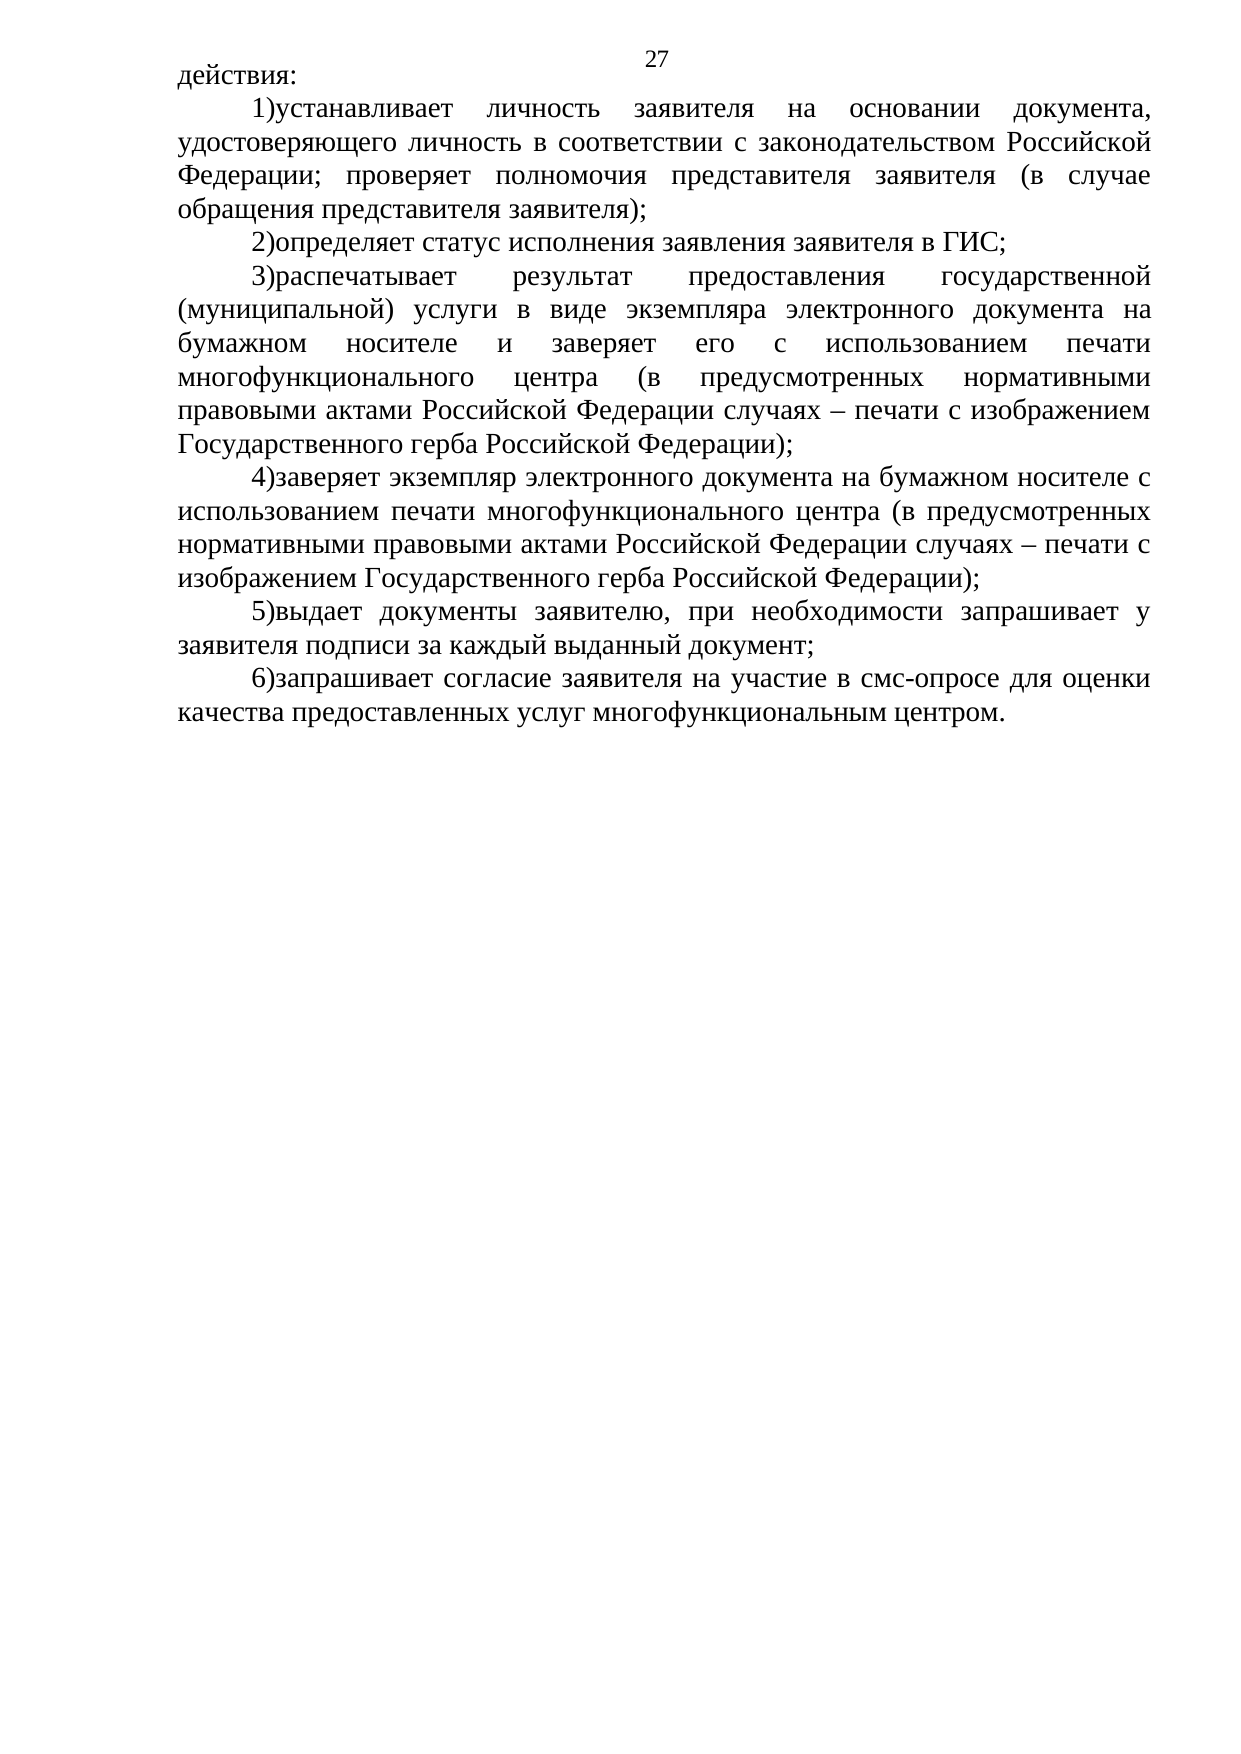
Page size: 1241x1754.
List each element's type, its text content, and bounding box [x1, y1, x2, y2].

text 4)заверяет экземпляр электронного документа на бумажном носителе с использованием печати многофункционального центра (в предусмотренных нормативными правовыми актами Российской Федерации случаях – печати с изображением Государственного герба Российской Федерации); [177, 459, 1152, 593]
text 5)выдает документы заявителю, при необходимости запрашивает у заявителя подписи за каждый выданный документ; [177, 593, 1152, 661]
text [177, 57, 1152, 90]
text 1)устанавливает личность заявителя на основании документа, удостоверяющего личность в соответствии с законодательством Российской Федерации; проверяет полномочия представителя заявителя (в случае обращения представителя заявителя); [177, 90, 1152, 224]
text 3)распечатывает результат предоставления государственной (муниципальной) услуги в виде экземпляра электронного документа на бумажном носителе и заверяет его с использованием печати многофункционального центра (в предусмотренных нормативными правовыми актами Российской Федерации случаях – печати с изображением Государственного герба Российской Федерации); [177, 258, 1152, 459]
text 2)определяет статус исполнения заявления заявителя в ГИС; [177, 224, 1152, 258]
text 6)запрашивает согласие заявителя на участие в смс-опросе для оценки качества предоставленных услуг многофункциональным центром. [177, 661, 1152, 728]
